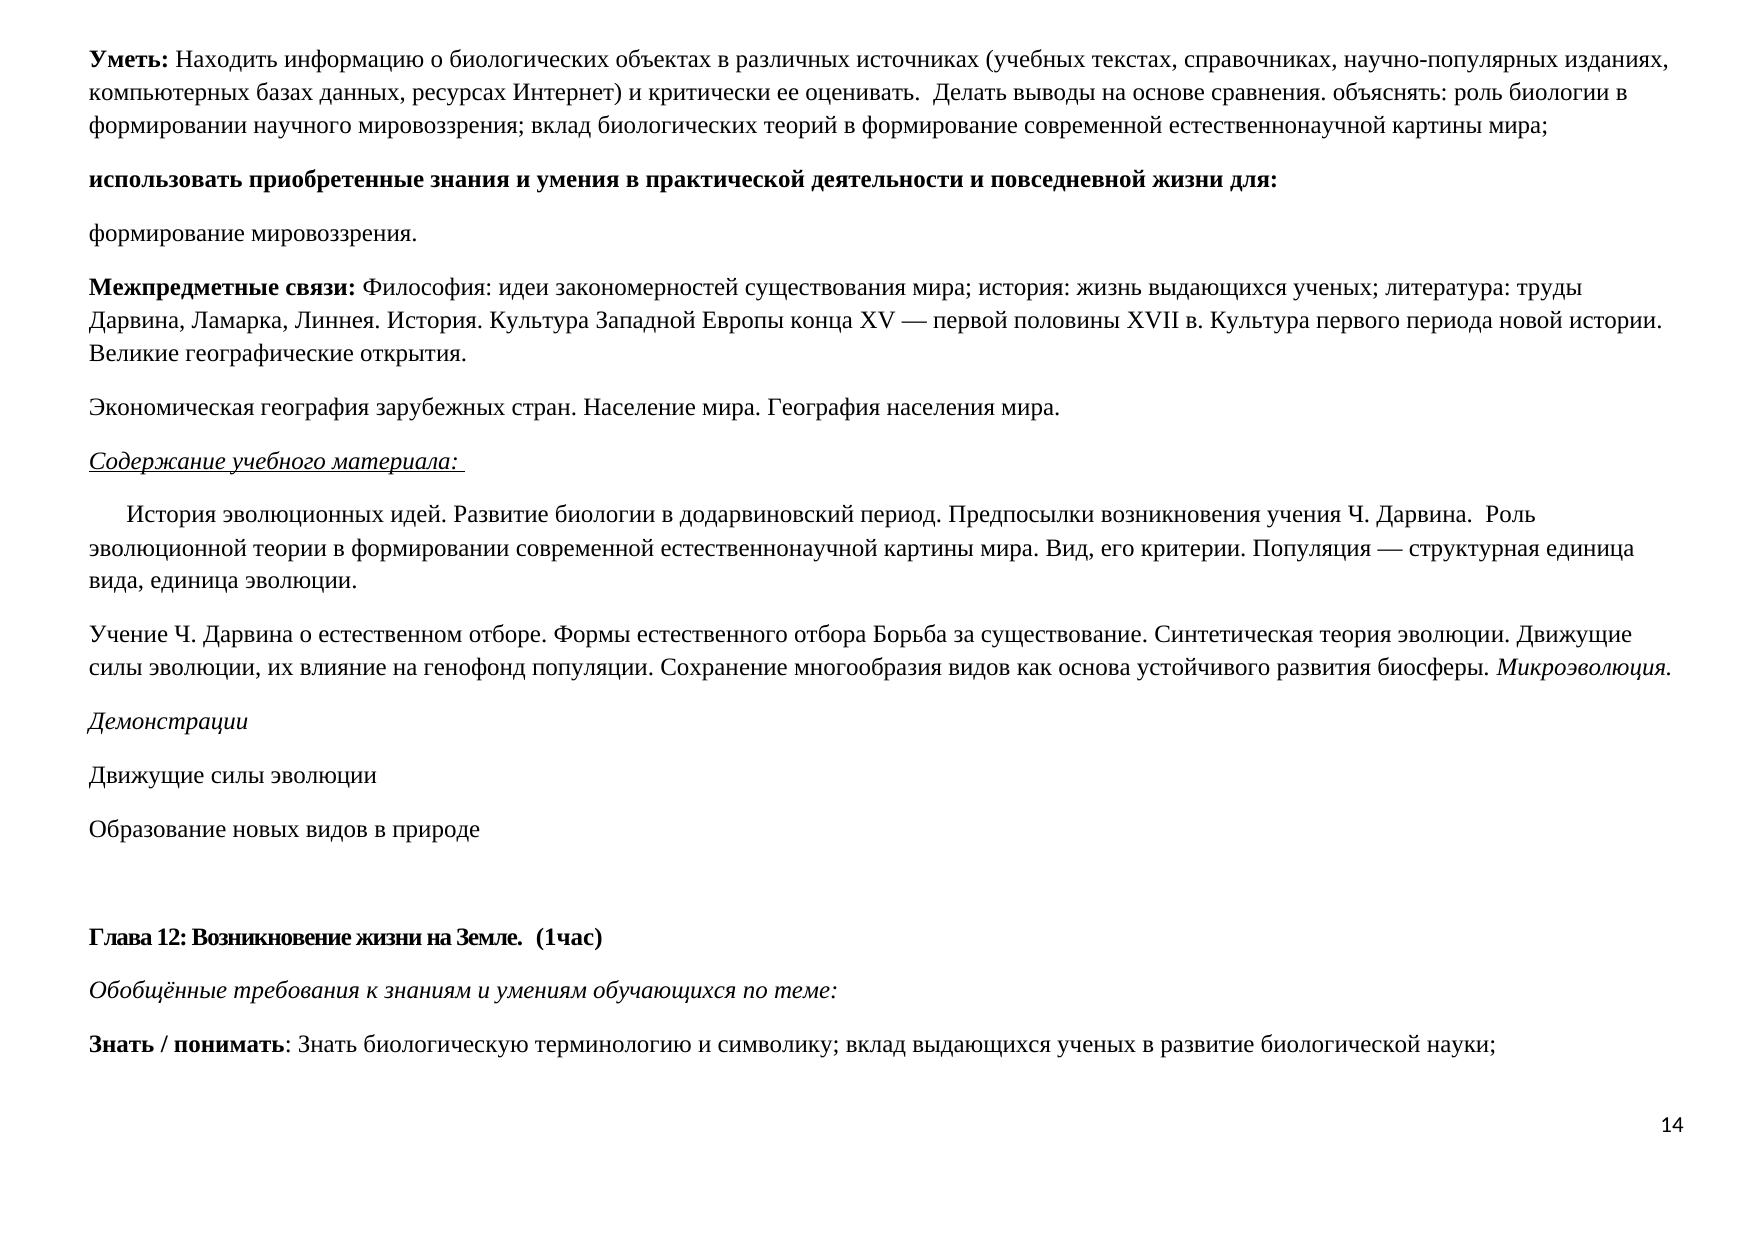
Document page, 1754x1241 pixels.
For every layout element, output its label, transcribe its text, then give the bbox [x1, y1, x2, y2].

text формирование мировоззрения. [89, 218, 1683, 247]
text Демонстрации [89, 706, 1683, 735]
text Знать / понимать: Знать биологическую терминологию и символику; вклад выдающихся ученых в развитие биологической науки; [89, 1029, 1683, 1058]
text Экономическая география зарубежных стран. Население мира. География населения мира. [89, 392, 1683, 421]
text Уметь: Находить информацию о биологических объектах в различных источниках (учебных текстах, справочниках, научно-популярных изданиях, компьютерных базах данных, ресурсах Интернет) и критически ее оценивать. Делать выводы на основе сравнения. объяснять: роль биологии в формировании научного мировоззрения; вклад биологических теорий в формирование современной естественнонаучной картины мира; [89, 44, 1683, 139]
text Обобщённые требования к знаниям и умениям обучающихся по теме: [89, 976, 1683, 1004]
text использовать приобретенные знания и умения в практической деятельности и повседневной жизни для: [89, 164, 1683, 193]
text История эволюционных идей. Развитие биологии в додарвиновский период. Предпосылки возникновения учения Ч. Дарвина. Роль эволюционной теории в формировании современной естественнонаучной картины мира. Вид, его критерии. Популяция — структурная единица вида, единица эволюции. [89, 499, 1683, 594]
text Образование новых видов в природе [89, 814, 1683, 843]
text Движущие силы эволюции [89, 760, 1683, 789]
text Учение Ч. Дарвина о естественном отборе. Формы естественного отбора Борьба за существование. Синтетическая теория эволюции. Движущие силы эволюции, их влияние на генофонд популяции. Сохранение многообразия видов как основа устойчивого развития биосферы. Микроэволюция. [89, 619, 1683, 681]
text Содержание учебного материала: [89, 446, 1683, 474]
text Глава 12: Возникновение жизни на Земле. (1час) [89, 922, 1683, 951]
text Межпредметные связи: Философия: идеи закономерностей существования мира; история: жизнь выдающихся ученых; литература: труды Дарвина, Ламарка, Линнея. История. Культура Западной Европы конца XV — первой половины XVII в. Культура первого периода новой истории. Великие географические открытия. [89, 272, 1683, 367]
